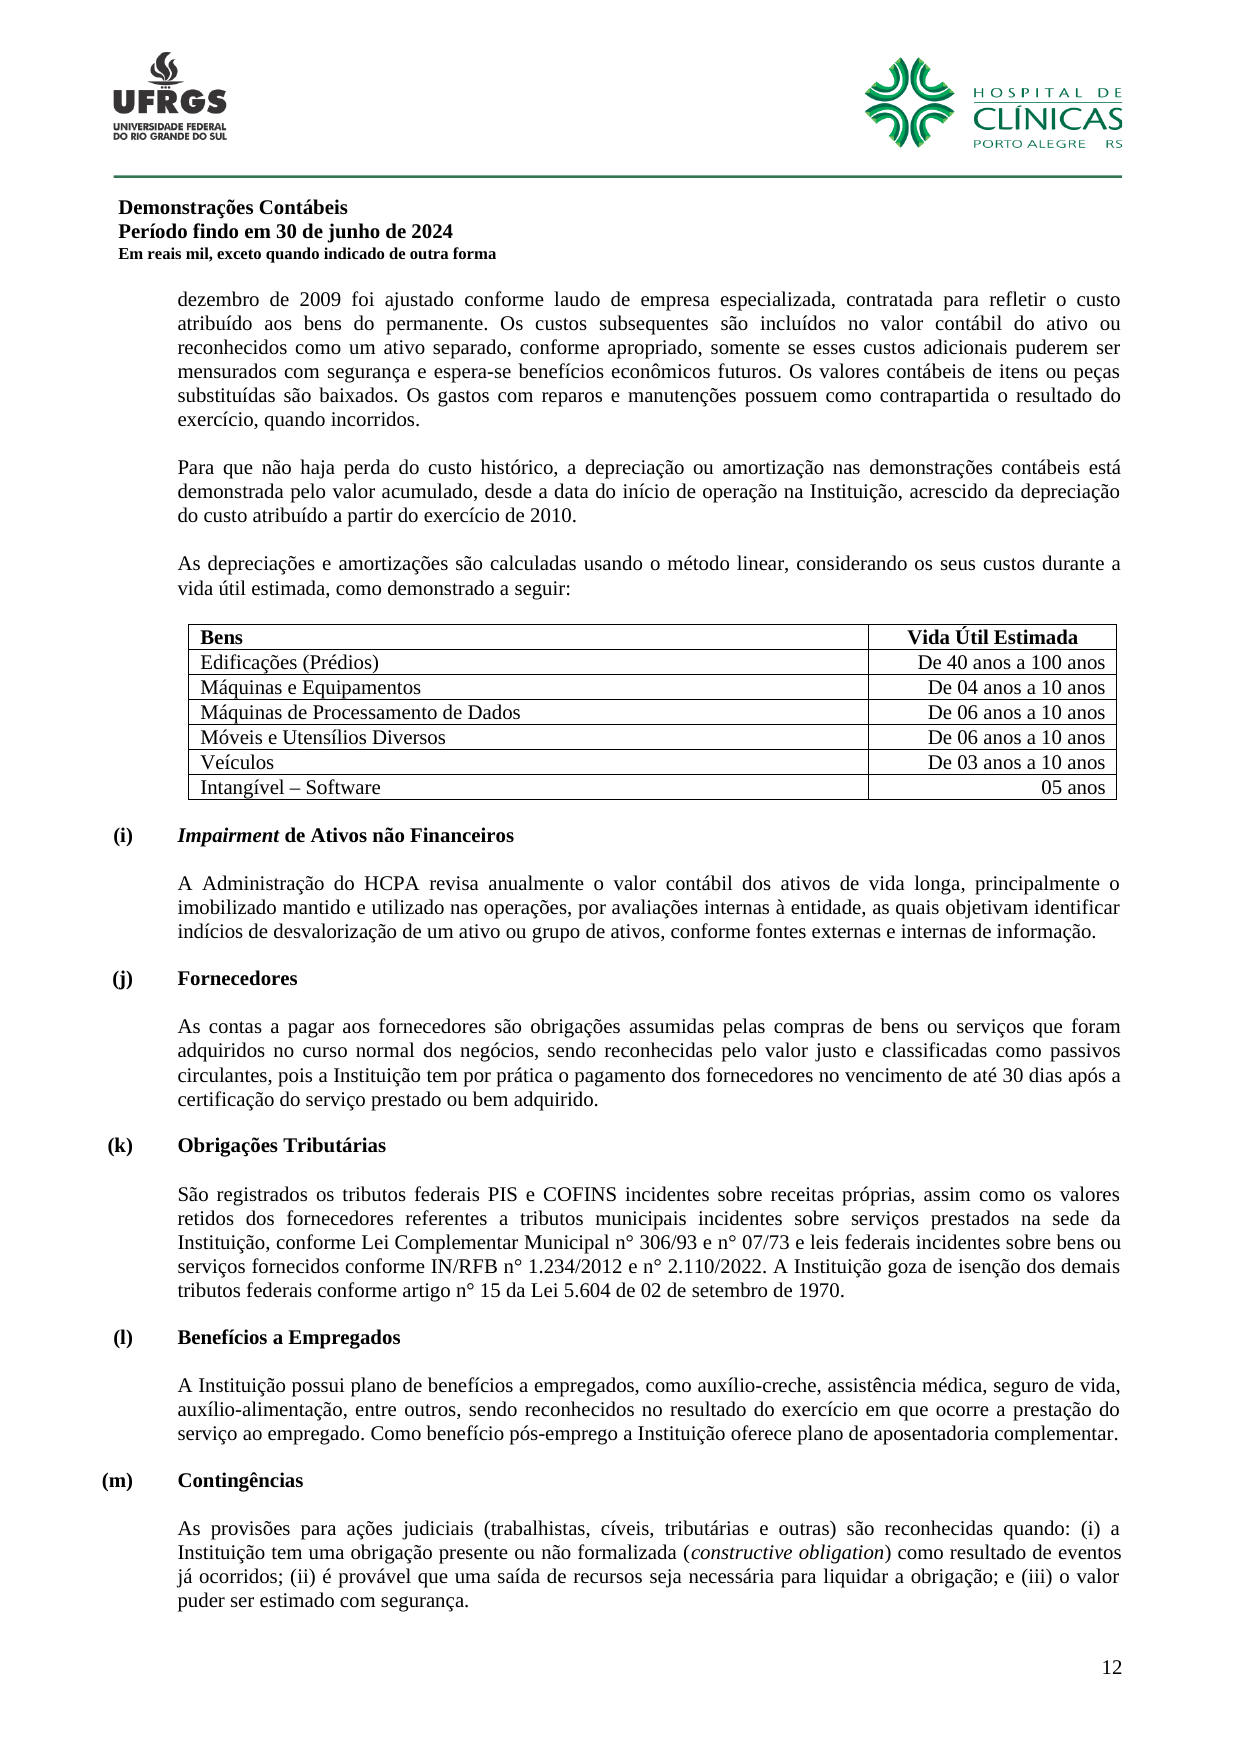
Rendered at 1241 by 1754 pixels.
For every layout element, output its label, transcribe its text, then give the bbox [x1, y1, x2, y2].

table_cell Móveis e Utensílios Diversos [189, 725, 868, 749]
text A Administração do HCPA revisa anualmente o valor contábil dos ativos de vida longa, principalmente o imobilizado mantido e utilizado nas operações, por avaliações internas à entidade, as quais objetivam identificar indícios de desvalorização de um ativo ou grupo de ativos, conforme fontes externas e internas de informação. [177, 871, 1122, 943]
text A Instituição possui plano de benefícios a empregados, como auxílio-creche, assistência médica, seguro de vida, auxílio-alimentação, entre outros, sendo reconhecidos no resultado do exercício em que ocorre a prestação do serviço ao empregado. Como benefício pós-emprego a Instituição oferece plano de aposentadoria complementar. [177, 1373, 1122, 1445]
text Para que não haja perda do custo histórico, a depreciação ou amortização nas demonstrações contábeis está demonstrada pelo valor acumulado, desde a data do início de operação na Instituição, acrescido da depreciação do custo atribuído a partir do exercício de 2010. [177, 455, 1122, 527]
table_cell De 06 anos a 10 anos [869, 725, 1116, 749]
table_header Bens [189, 625, 868, 649]
text As contas a pagar aos fornecedores são obrigações assumidas pelas compras de bens ou serviços que foram adquiridos no curso normal dos negócios, sendo reconhecidas pelo valor justo e classificadas como passivos circulantes, pois a Instituição tem por prática o pagamento dos fornecedores no vencimento de até 30 dias após a certificação do serviço prestado ou bem adquirido. [177, 1014, 1122, 1111]
table_header Vida Útil Estimada [869, 625, 1116, 649]
text As depreciações e amortizações são calculadas usando o método linear, considerando os seus custos durante a vida útil estimada, como demonstrado a seguir: [177, 551, 1122, 599]
text As provisões para ações judiciais (trabalhistas, cíveis, tributárias e outras) são reconhecidas quando: (i) a Instituição tem uma obrigação presente ou não formalizada (constructive obligation) como resultado de eventos já ocorridos; (ii) é provável que uma saída de recursos seja necessária para liquidar a obrigação; e (iii) o valor puder ser estimado com segurança. [177, 1516, 1122, 1612]
table_cell De 03 anos a 10 anos [869, 750, 1116, 774]
table_cell Edificações (Prédios) [189, 650, 868, 674]
table_cell De 04 anos a 10 anos [869, 675, 1116, 699]
subtitle Obrigações Tributárias [133, 1135, 1122, 1157]
subtitle Benefícios a Empregados [133, 1326, 1122, 1349]
subtitle Fornecedores [133, 967, 1122, 990]
text São registrados os tributos federais PIS e COFINS incidentes sobre receitas próprias, assim como os valores retidos dos fornecedores referentes a tributos municipais incidentes sobre serviços prestados na sede da Instituição, conforme Lei Complementar Municipal n° 306/93 e n° 07/73 e leis federais incidentes sobre bens ou serviços fornecidos conforme IN/RFB n° 1.234/2012 e n° 2.110/2022. A Instituição goza de isenção dos demais tributos federais conforme artigo n° 15 da Lei 5.604 de 02 de setembro de 1970. [177, 1182, 1122, 1302]
table_cell 05 anos [869, 775, 1116, 799]
subtitle Contingências [133, 1469, 1122, 1492]
table_cell De 40 anos a 100 anos [869, 650, 1116, 674]
subtitle Impairment de Ativos não Financeiros [133, 824, 1122, 847]
table_cell Veículos [189, 750, 868, 774]
table_cell De 06 anos a 10 anos [869, 700, 1116, 724]
picture [113, 30, 1123, 178]
table_cell Máquinas e Equipamentos [189, 675, 868, 699]
table_cell Intangível – Software [189, 775, 868, 799]
table_cell Máquinas de Processamento de Dados [189, 700, 868, 724]
